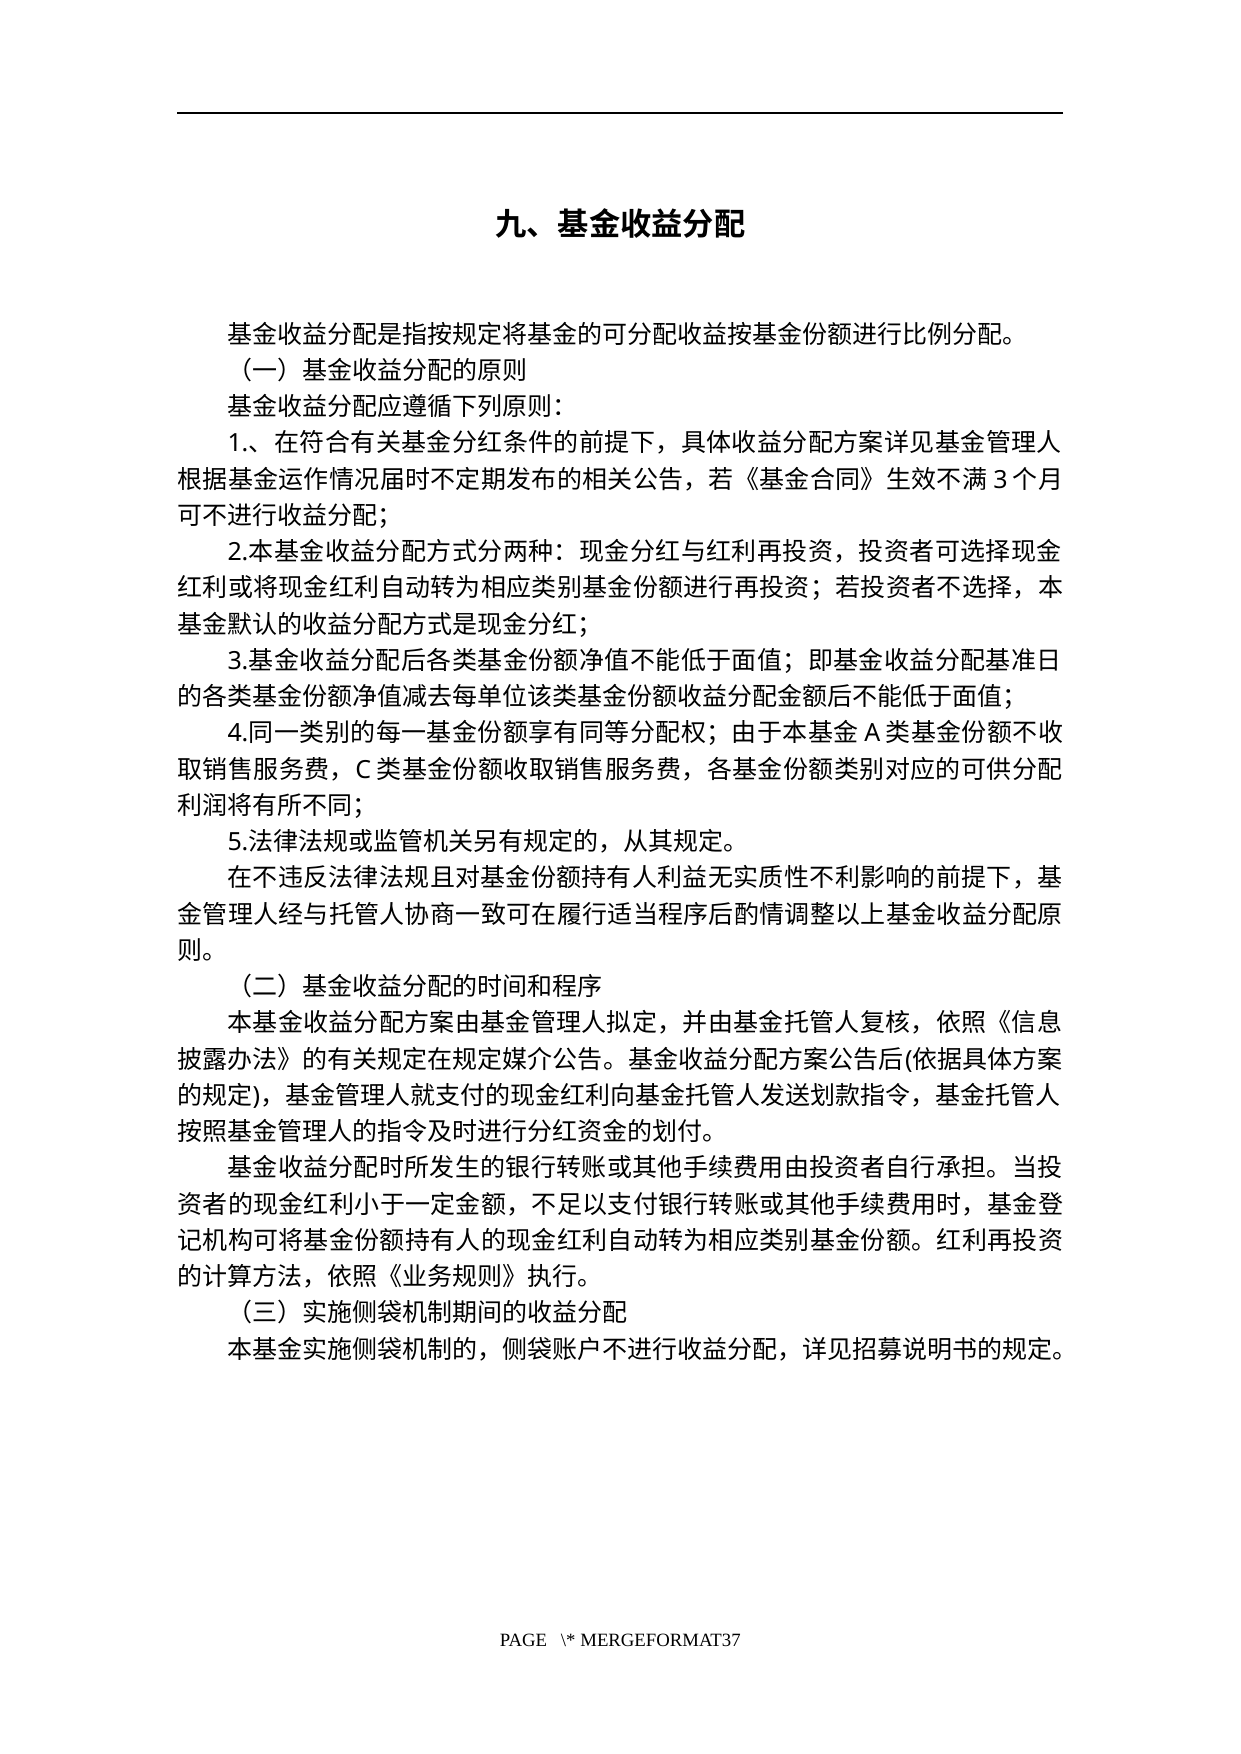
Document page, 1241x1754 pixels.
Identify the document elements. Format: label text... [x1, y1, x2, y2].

text 1.、在符合有关基金分红条件的前提下，具体收益分配方案详见基金管理人根据基金运作情况届时不定期发布的相关公告，若《基金合同》生效不满3个月可不进行收益分配； [177, 423, 1063, 532]
text 本基金实施侧袋机制的，侧袋账户不进行收益分配，详见招募说明书的规定。 [177, 1329, 1063, 1365]
text 在不违反法律法规且对基金份额持有人利益无实质性不利影响的前提下，基金管理人经与托管人协商一致可在履行适当程序后酌情调整以上基金收益分配原则。 [177, 858, 1063, 967]
subtitle 九、基金收益分配 [177, 189, 1063, 254]
text （一）基金收益分配的原则 [177, 350, 1063, 387]
text 基金收益分配应遵循下列原则： [177, 387, 1063, 423]
text 基金收益分配时所发生的银行转账或其他手续费用由投资者自行承担。当投资者的现金红利小于一定金额，不足以支付银行转账或其他手续费用时，基金登记机构可将基金份额持有人的现金红利自动转为相应类别基金份额。红利再投资的计算方法，依照《业务规则》执行。 [177, 1148, 1063, 1293]
text 3.基金收益分配后各类基金份额净值不能低于面值；即基金收益分配基准日的各类基金份额净值减去每单位该类基金份额收益分配金额后不能低于面值； [177, 640, 1063, 713]
text 4.同一类别的每一基金份额享有同等分配权；由于本基金A类基金份额不收取销售服务费，C类基金份额收取销售服务费，各基金份额类别对应的可供分配利润将有所不同； [177, 713, 1063, 822]
text （二）基金收益分配的时间和程序 [177, 967, 1063, 1003]
text 2.本基金收益分配方式分两种：现金分红与红利再投资，投资者可选择现金红利或将现金红利自动转为相应类别基金份额进行再投资；若投资者不选择，本基金默认的收益分配方式是现金分红； [177, 532, 1063, 640]
text 本基金收益分配方案由基金管理人拟定，并由基金托管人复核，依照《信息披露办法》的有关规定在规定媒介公告。基金收益分配方案公告后(依据具体方案的规定)，基金管理人就支付的现金红利向基金托管人发送划款指令，基金托管人按照基金管理人的指令及时进行分红资金的划付。 [177, 1003, 1063, 1148]
text 5.法律法规或监管机关另有规定的，从其规定。 [177, 822, 1063, 858]
text 基金收益分配是指按规定将基金的可分配收益按基金份额进行比例分配。 [177, 314, 1063, 350]
text （三）实施侧袋机制期间的收益分配 [177, 1293, 1063, 1329]
